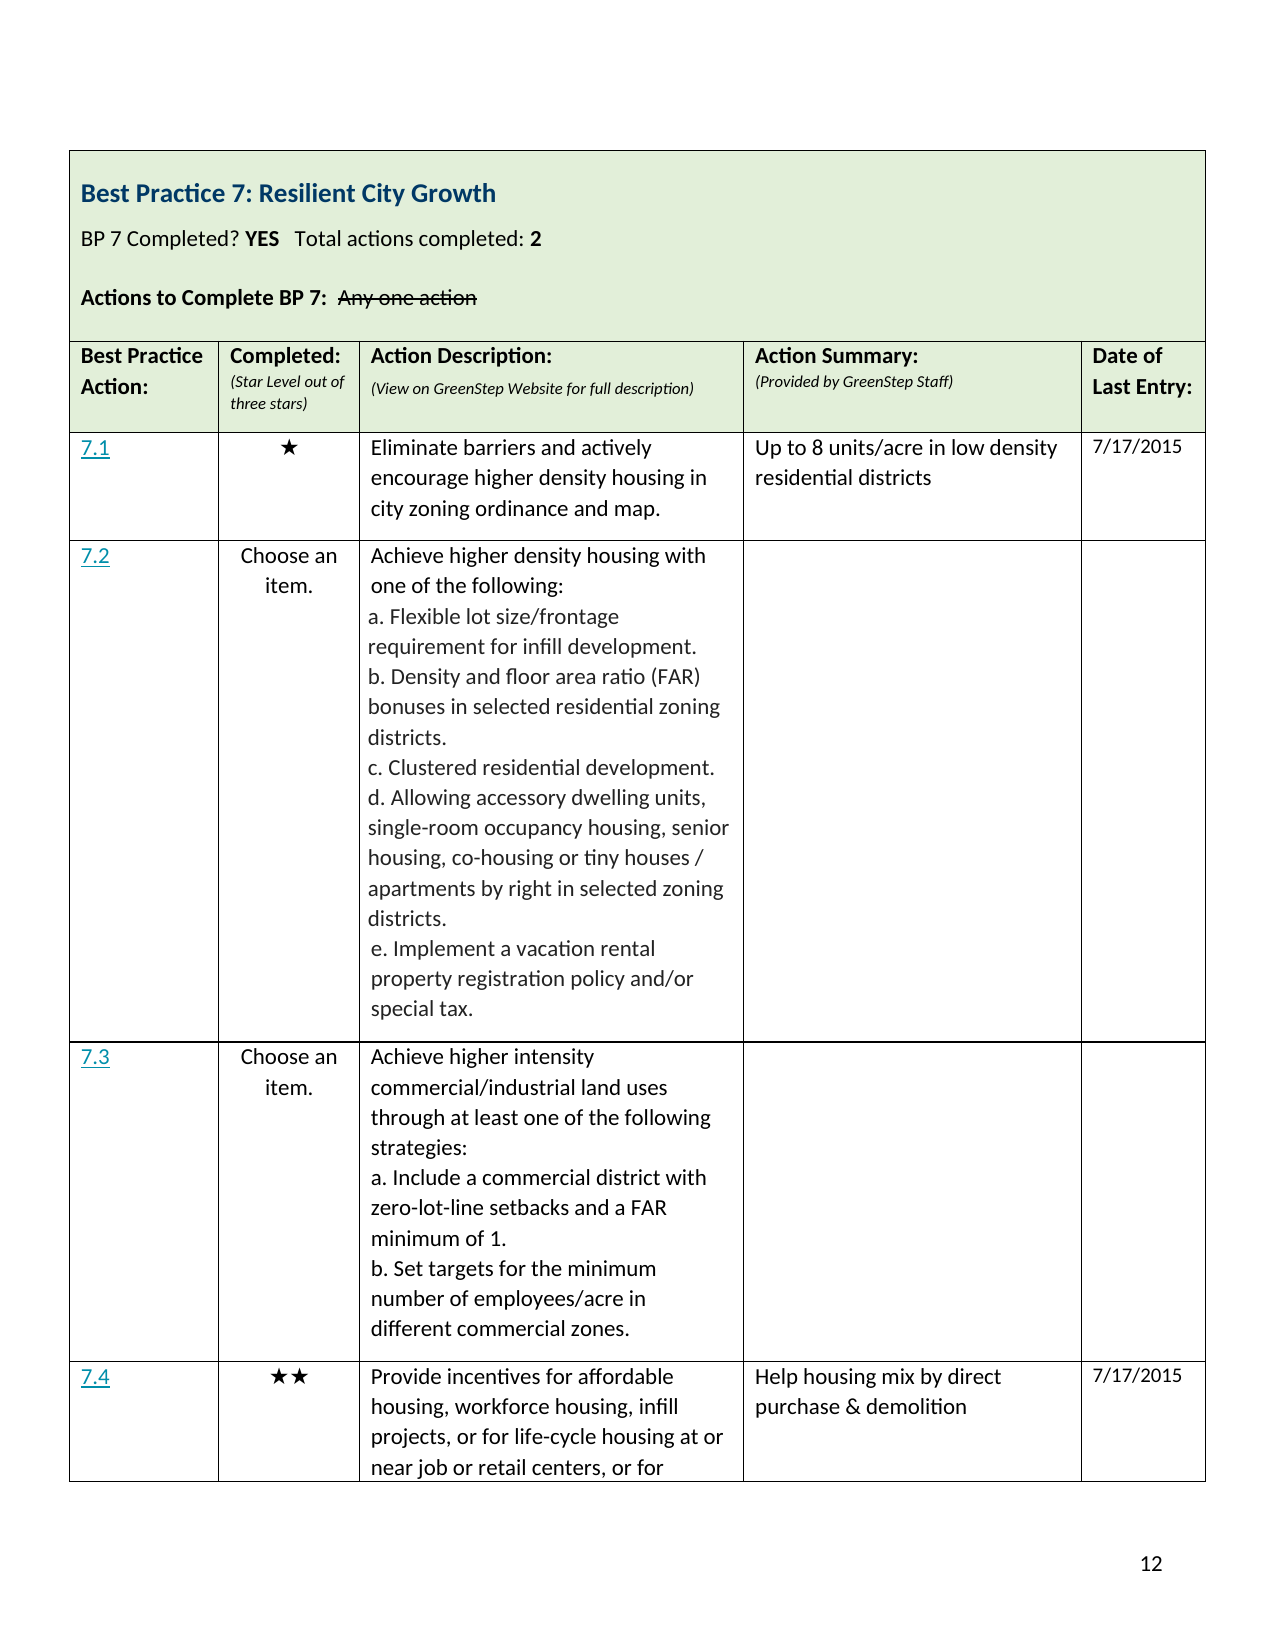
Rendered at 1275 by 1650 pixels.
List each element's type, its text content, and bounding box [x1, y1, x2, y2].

table_cell Best Practice Action: [70, 342, 218, 432]
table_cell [744, 1362, 1081, 1481]
table_cell [744, 541, 1081, 1041]
table_cell Best Practice 7: Resilient City Growth BP 7 Completed? Total actions completed: Actions to Complete BP 7: Any one action [70, 151, 1205, 341]
table_cell Eliminate barriers and actively encourage higher density housing in city zoning ordinance and map. [360, 433, 743, 540]
table_cell 7.2 [70, 541, 218, 1041]
table_cell Achieve higher density housing with one of the following: a. Flexible lot size/frontage requirement for infill development. b. Density and floor area ratio (FAR) bonuses in selected residential zoning districts. c. Clustered residential development. d. Allowing accessory dwelling units, single-room occupancy housing, senior housing, co-housing or tiny houses / apartments by right in selected zoning districts. e. Implement a vacation rental property registration policy and/or special tax. [360, 541, 743, 1041]
table_cell 7/17/2015 [1082, 1362, 1205, 1481]
table_cell 7/17/2015 [1082, 433, 1205, 540]
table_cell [360, 1362, 743, 1481]
table_cell [219, 541, 359, 1041]
table_cell [219, 1362, 359, 1481]
table_cell Date of Last Entry: [1082, 342, 1205, 432]
table_cell 7.1 [70, 433, 218, 540]
table_cell Action Description: (View on GreenStep Website for full description) [360, 342, 743, 432]
table_cell Completed: (Star Level out of three stars) [219, 342, 359, 432]
table_cell 7.4 [70, 1362, 218, 1481]
table_cell [1082, 1043, 1205, 1361]
table_cell Achieve higher intensity commercial/industrial land uses through at least one of the following strategies: a. Include a commercial district with zero-lot-line setbacks and a FAR minimum of 1. b. Set targets for the minimum number of employees/acre in different commercial zones. [360, 1043, 743, 1361]
table_cell [744, 1043, 1081, 1361]
table_cell Up to 8 units/acre in low density residential districts [744, 433, 1081, 540]
table_cell [219, 433, 359, 540]
table_cell 7.3 [70, 1043, 218, 1361]
table_cell Action Summary: (Provided by GreenStep Staff) [744, 342, 1081, 432]
table_cell [219, 1043, 359, 1361]
table_cell [1082, 541, 1205, 1041]
